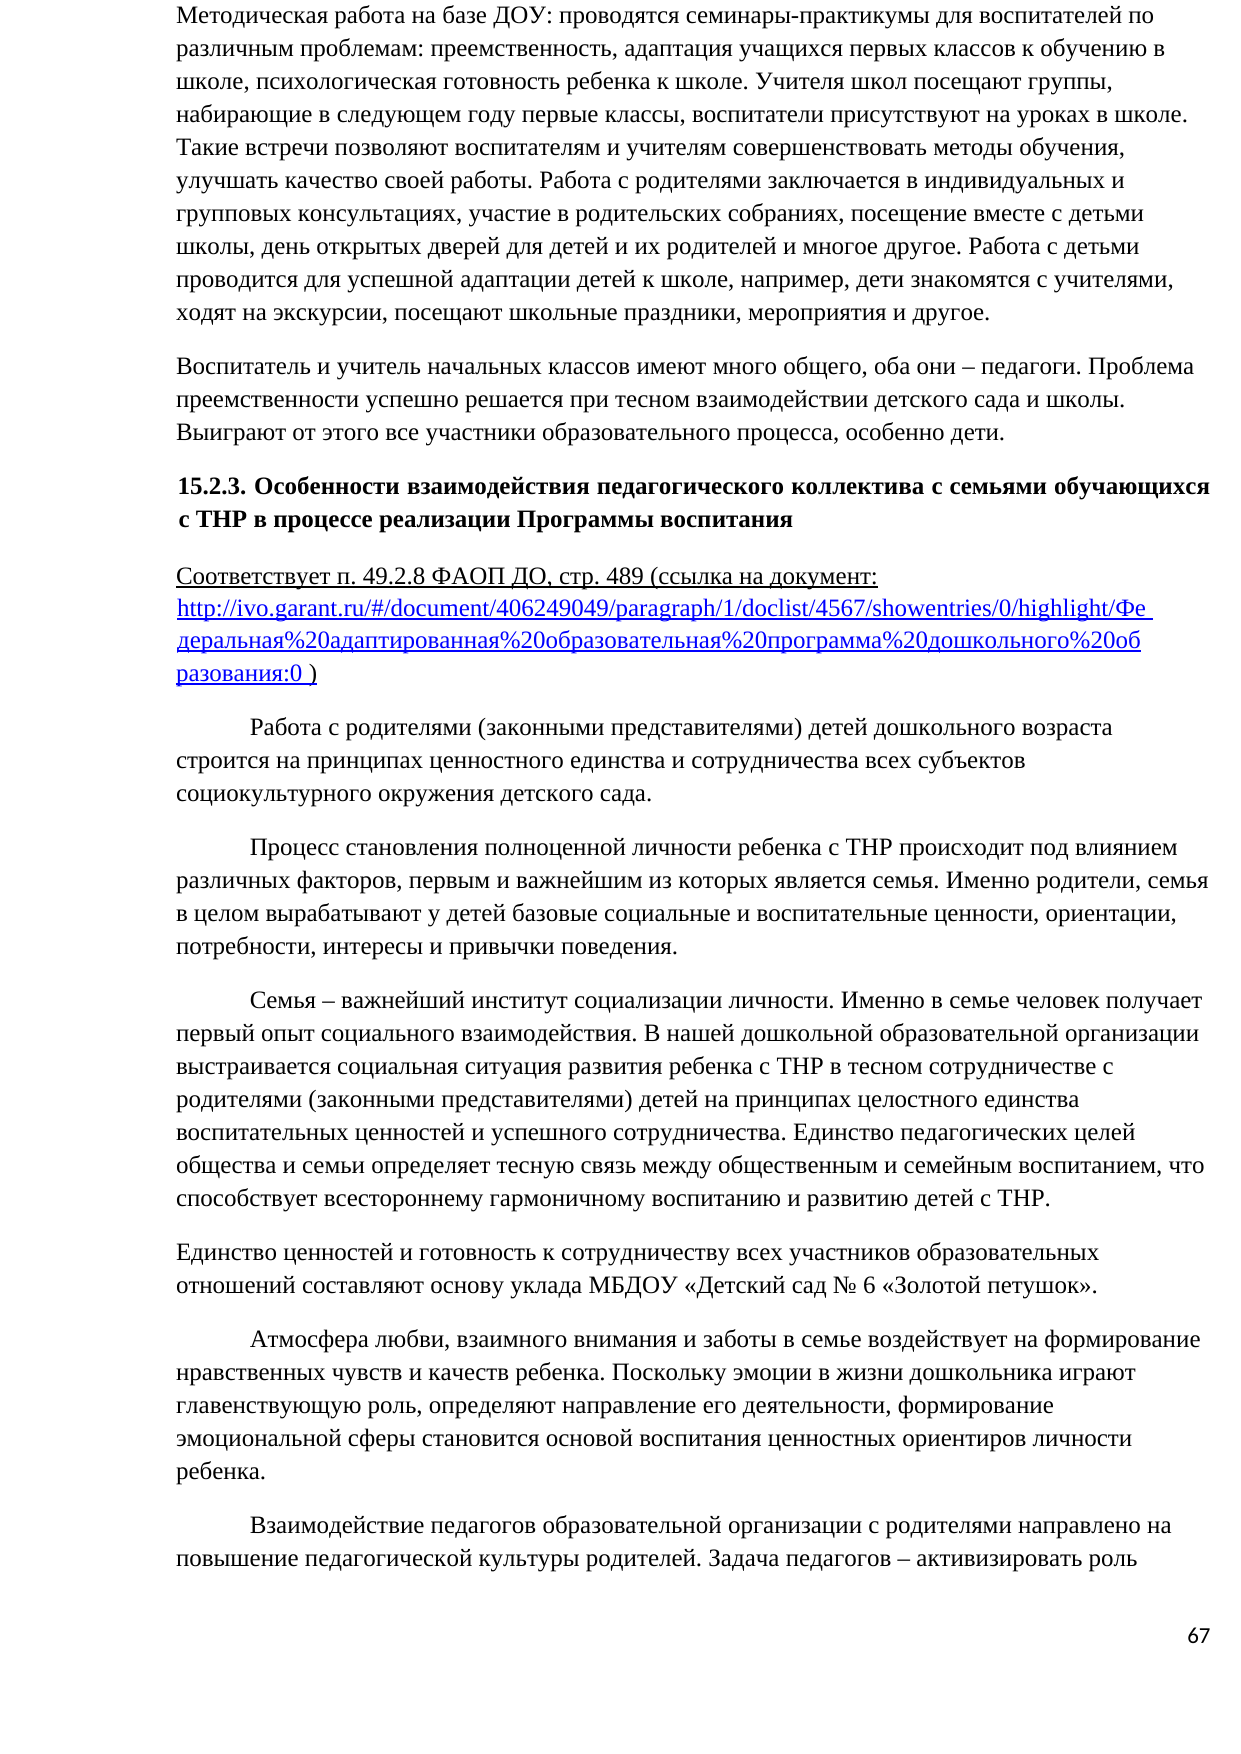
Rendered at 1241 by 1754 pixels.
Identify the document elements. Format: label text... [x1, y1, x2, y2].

text Соответствует п. 49.2.8 ФАОП ДО, стр. 489 (ссылка на документ: http://ivo.garant.ru/#/document/406249049/paragraph/1/doclist/4567/showentries/0/highlight/Фе деральная%20адаптированная%20образовательная%20программа%20дошкольного%20об [176, 561, 1211, 654]
text Методическая работа на базе ДОУ: проводятся семинары-практикумы для воспитателей по различным проблемам: преемственность, адаптация учащихся первых классов к обучению в школе, психологическая готовность ребенка к школе. Учителя школ посещают группы, набирающие в следующем году первые классы, воспитатели присутствуют на уроках в школе. Такие встречи позволяют воспитателям и учителям совершенствовать методы обучения, улучшать качество своей работы. Работа с родителями заключается в индивидуальных и групповых консультациях, участие в родительских собраниях, посещение вместе с детьми школы, день открытых дверей для детей и их родителей и многое другое. Работа с детьми проводится для успешной адаптации детей к школе, например, дети знакомятся с учителями, ходят на экскурсии, посещают школьные праздники, мероприятия и другое. [176, 0, 1211, 326]
text разования:0 ) [176, 658, 1211, 687]
text Воспитатель и учитель начальных классов имеют много общего, оба они – педагоги. Проблема преемственности успешно решается при тесном взаимодействии детского сада и школы. Выиграют от этого все участники образовательного процесса, особенно дети. [176, 351, 1211, 446]
text Работа с родителями (законными представителями) детей дошкольного возраста строится на принципах ценностного единства и сотрудничества всех субъектов социокультурного окружения детского сада. [176, 712, 1211, 807]
subtitle 15.2.3. Особенности взаимодействия педагогического коллектива с семьями обучающихся с ТНР в процессе реализации Программы воспитания [177, 471, 1211, 532]
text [176, 1510, 1211, 1572]
text Процесс становления полноценной личности ребенка с ТНР происходит под влиянием различных факторов, первым и важнейшим из которых является семья. Именно родители, семья в целом вырабатывают у детей базовые социальные и воспитательные ценности, ориентации, потребности, интересы и привычки поведения. [176, 832, 1211, 960]
text Атмосфера любви, взаимного внимания и заботы в семье воздействует на формирование нравственных чувств и качеств ребенка. Поскольку эмоции в жизни дошкольника играют главенствующую роль, определяют направление его деятельности, формирование эмоциональной сферы становится основой воспитания ценностных ориентиров личности ребенка. [176, 1324, 1211, 1485]
text Единство ценностей и готовность к сотрудничеству всех участников образовательных отношений составляют основу уклада МБДОУ «Детский сад № 6 «Золотой петушок». [176, 1237, 1211, 1299]
text Семья – важнейший институт социализации личности. Именно в семье человек получает первый опыт социального взаимодействия. В нашей дошкольной образовательной организации выстраивается социальная ситуация развития ребенка с ТНР в тесном сотрудничестве с родителями (законными представителями) детей на принципах целостного единства воспитательных ценностей и успешного сотрудничества. Единство педагогических целей общества и семьи определяет тесную связь между общественным и семейным воспитанием, что способствует всестороннему гармоничному воспитанию и развитию детей с ТНР. [176, 985, 1211, 1212]
